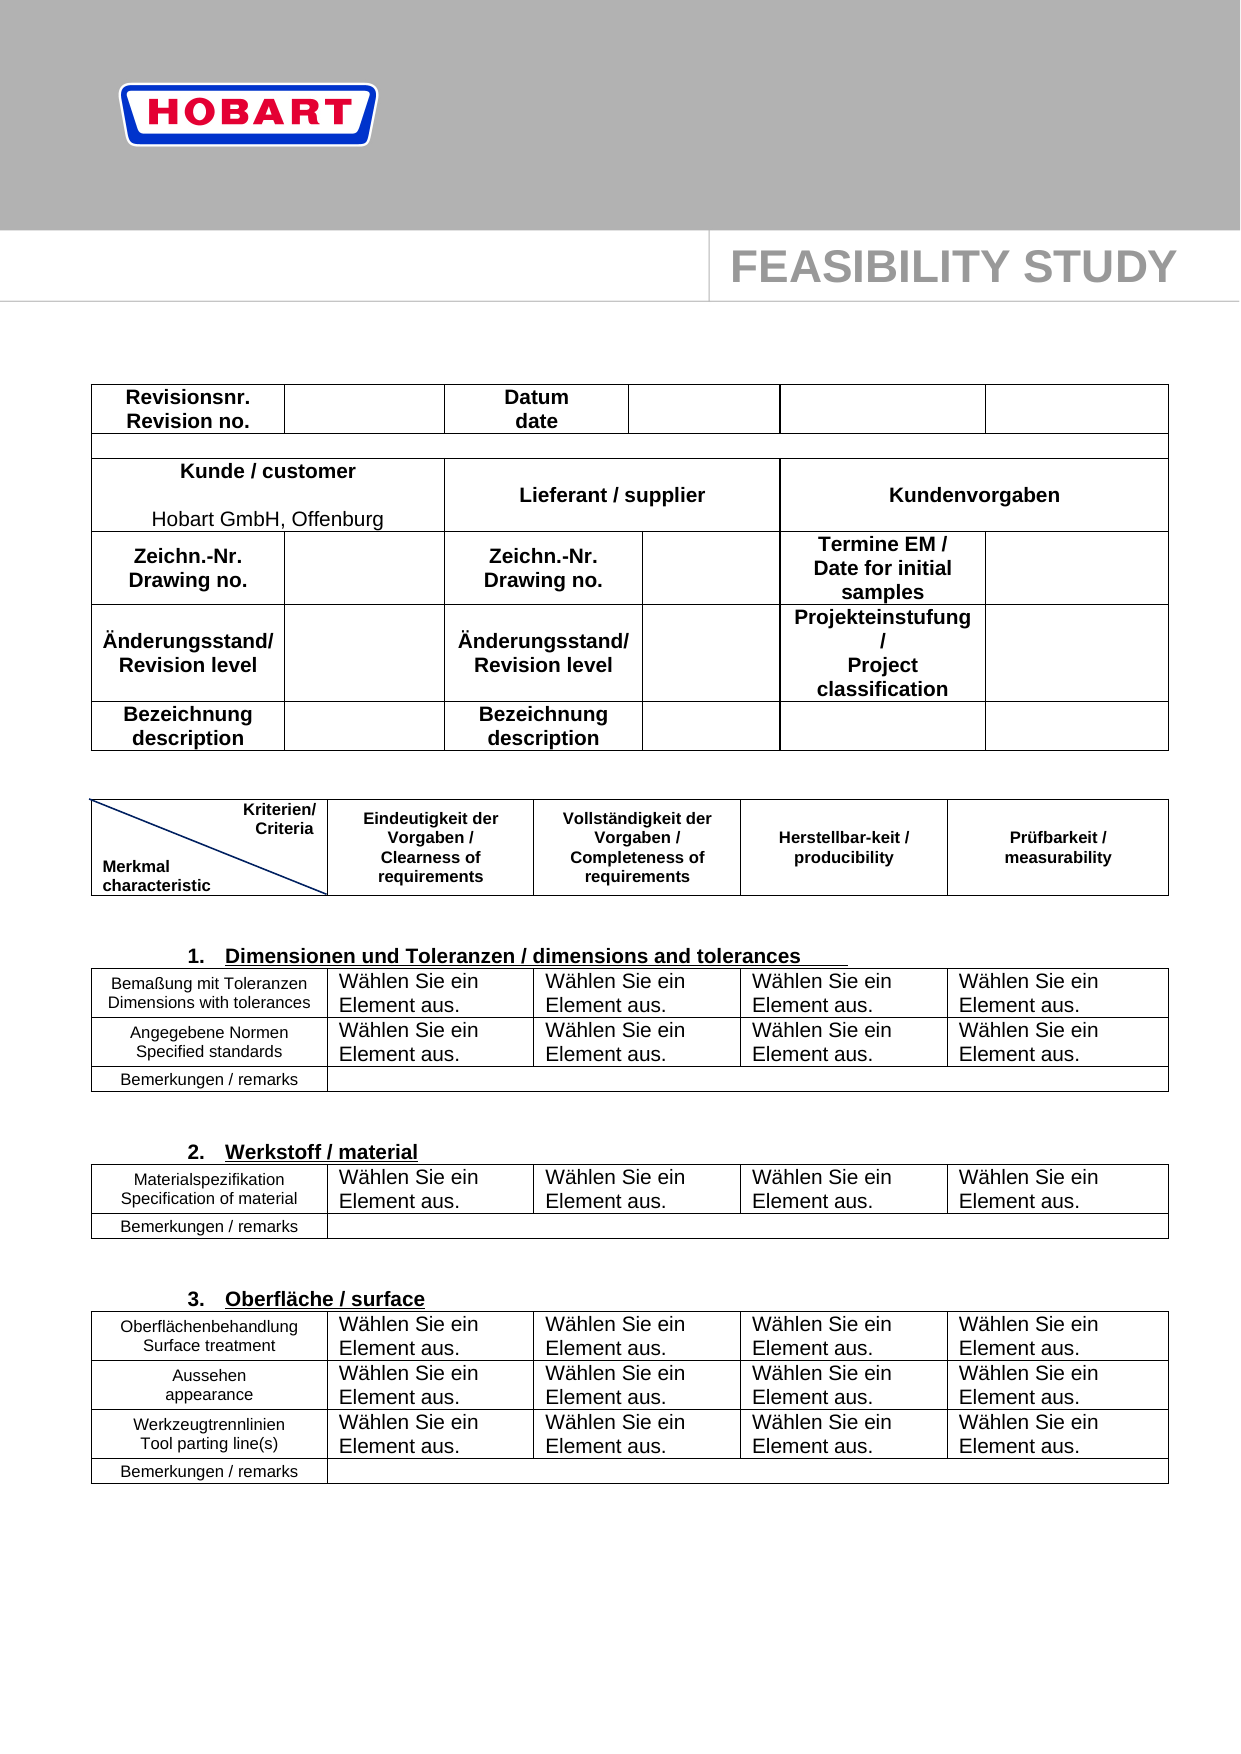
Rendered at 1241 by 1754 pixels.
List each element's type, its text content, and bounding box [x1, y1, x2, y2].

table_cell [643, 532, 779, 604]
table_header Materialspezifikation Specification of material [92, 1165, 327, 1213]
table_cell Bemerkungen / remarks [92, 1214, 327, 1238]
table_cell Kundenvorgaben [781, 459, 1168, 531]
table_cell [328, 1214, 1168, 1238]
table_cell Zeichn.-Nr. Drawing no. [92, 532, 284, 604]
table_header Datum date [445, 385, 628, 433]
table_header [285, 385, 444, 433]
table_cell Angegebene Normen Specified standards [92, 1018, 327, 1066]
table_cell Bemerkungen / remarks [92, 1459, 327, 1483]
table_cell [285, 702, 444, 749]
table_header Prüfbarkeit / measurability [948, 800, 1168, 895]
table_cell Termine EM / Date for initial samples [781, 532, 985, 604]
table_cell Aussehen appearance [92, 1361, 327, 1409]
table_cell Änderungsstand/ Revision level [92, 605, 284, 701]
table_header [781, 385, 985, 433]
table_cell Kunde / customer Hobart GmbH, Offenburg [92, 459, 444, 531]
table_header [629, 385, 779, 433]
table_cell Werkzeugtrennlinien Tool parting line(s) [92, 1410, 327, 1458]
table_header Herstellbar-keit / producibility [741, 800, 947, 895]
table_cell [986, 532, 1168, 604]
table_cell [328, 1067, 1168, 1091]
table_header [986, 385, 1168, 433]
table_cell Bezeichnung description [92, 702, 284, 749]
table_header Vollständigkeit der Vorgaben / Completeness of requirements [534, 800, 740, 895]
table_header Kriterien/ Criteria Merkmal characteristic [97, 800, 327, 893]
table_cell [285, 605, 444, 701]
picture [0, 0, 1241, 305]
list Dimensionen und Toleranzen / dimensions and tolerances [187, 944, 1092, 968]
table_cell [781, 702, 985, 749]
list Oberfläche / surface [187, 1287, 1092, 1311]
table_cell Bezeichnung description [445, 702, 642, 749]
table_header Kriterien/ Criteria Merkmal characteristic [92, 802, 323, 895]
table_cell Projekteinstufung/ Project classification [781, 605, 985, 701]
table_header Eindeutigkeit der Vorgaben / Clearness of requirements [328, 800, 533, 895]
table_cell Lieferant / supplier [445, 459, 779, 531]
table_cell Änderungsstand/ Revision level [445, 605, 642, 701]
table_cell [92, 434, 1168, 458]
table_cell Zeichn.-Nr. Drawing no. [445, 532, 642, 604]
table_cell Bemerkungen / remarks [92, 1067, 327, 1091]
table_cell [328, 1459, 1168, 1483]
table_header Oberflächenbehandlung Surface treatment [92, 1312, 327, 1360]
table_cell [643, 702, 779, 749]
table_header Bemaßung mit Toleranzen Dimensions with tolerances [92, 969, 327, 1017]
table_cell [986, 702, 1168, 749]
list Werkstoff / material [187, 1140, 1092, 1164]
table_cell [643, 605, 779, 701]
table_cell [986, 605, 1168, 701]
table_header Revisionsnr. Revision no. [92, 385, 284, 433]
table_cell [285, 532, 444, 604]
